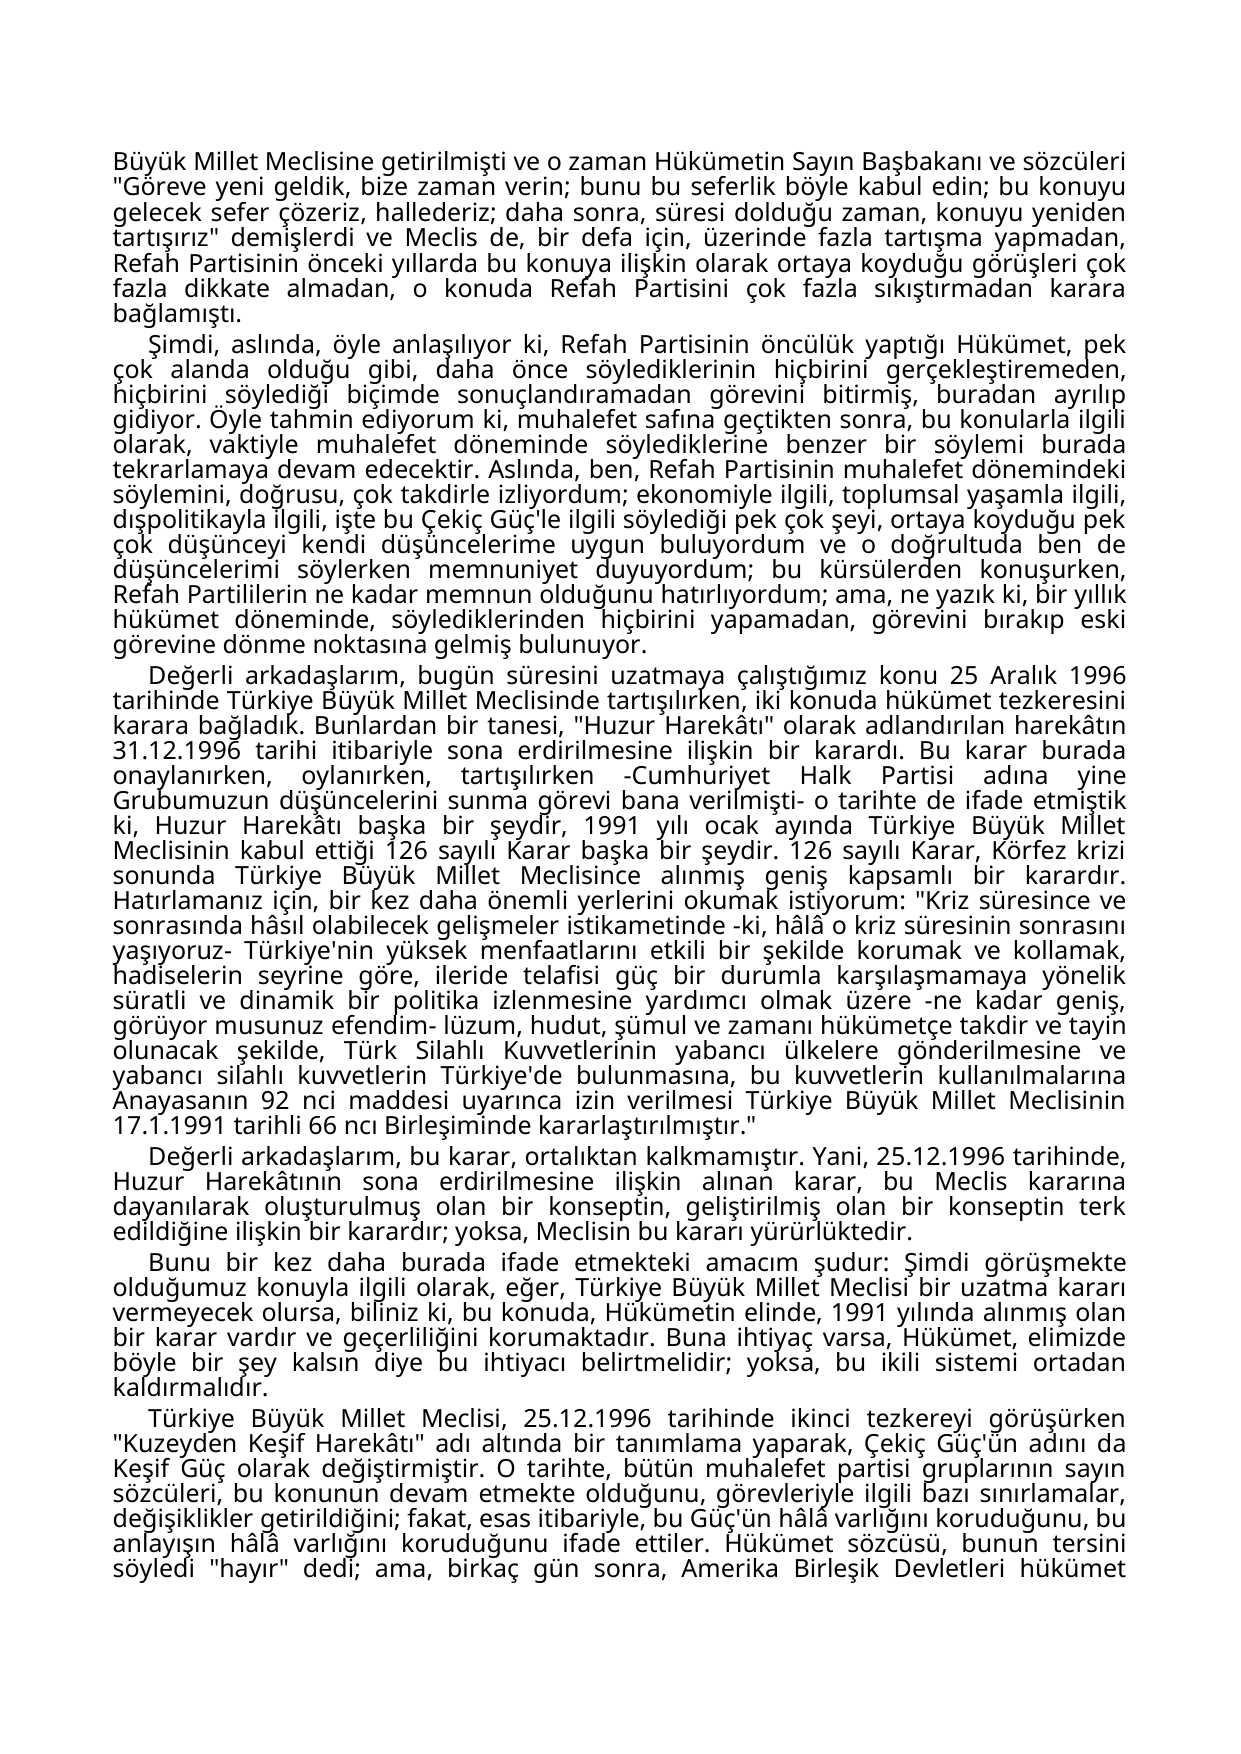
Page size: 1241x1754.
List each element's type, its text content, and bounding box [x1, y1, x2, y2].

text Şimdi, aslında, öyle anlaşılıyor ki, Refah Partisinin öncülük yaptığı Hükümet, pek çok alanda olduğu gibi, daha önce söylediklerinin hiçbirini gerçekleştiremeden, hiçbirini söylediği biçimde sonuçlandıramadan görevini bitirmiş, buradan ayrılıp gidiyor. Öyle tahmin ediyorum ki, muhalefet safına geçtikten sonra, bu konularla ilgili olarak, vaktiyle muhalefet döneminde söylediklerine benzer bir söylemi burada tekrarlamaya devam edecektir. Aslında, ben, Refah Partisinin muhalefet dönemindeki söylemini, doğrusu, çok takdirle izliyordum; ekonomiyle ilgili, toplumsal yaşamla ilgili, dışpolitikayla ilgili, işte bu Çekiç Güç'le ilgili söylediği pek çok şeyi, ortaya koyduğu pek çok düşünceyi kendi düşüncelerime uygun buluyordum ve o doğrultuda ben de düşüncelerimi söylerken memnuniyet duyuyordum; bu kürsülerden konuşurken, Refah Partililerin ne kadar memnun olduğunu hatırlıyordum; ama, ne yazık ki, bir yıllık hükümet döneminde, söylediklerinden hiçbirini yapamadan, görevini bırakıp eski görevine dönme noktasına gelmiş bulunuyor. [112, 334, 1128, 659]
text Değerli arkadaşlarım, bu karar, ortalıktan kalkmamıştır. Yani, 25.12.1996 tarihinde, Huzur Harekâtının sona erdirilmesine ilişkin alınan karar, bu Meclis kararına dayanılarak oluşturulmuş olan bir konseptin, geliştirilmiş olan bir konseptin terk edildiğine ilişkin bir karardır; yoksa, Meclisin bu kararı yürürlüktedir. [112, 1146, 1128, 1246]
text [112, 1408, 1128, 1583]
text Bunu bir kez daha burada ifade etmekteki amacım şudur: Şimdi görüşmekte olduğumuz konuyla ilgili olarak, eğer, Türkiye Büyük Millet Meclisi bir uzatma kararı vermeyecek olursa, biliniz ki, bu konuda, Hükümetin elinde, 1991 yılında alınmış olan bir karar vardır ve geçerliliğini korumaktadır. Buna ihtiyaç varsa, Hükümet, elimizde böyle bir şey kalsın diye bu ihtiyacı belirtmelidir; yoksa, bu ikili sistemi ortadan kaldırmalıdır. [112, 1252, 1128, 1402]
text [112, 150, 1128, 328]
text Değerli arkadaşlarım, bugün süresini uzatmaya çalıştığımız konu 25 Aralık 1996 tarihinde Türkiye Büyük Millet Meclisinde tartışılırken, iki konuda hükümet tezkeresini karara bağladık. Bunlardan bir tanesi, "Huzur Harekâtı" olarak adlandırılan harekâtın 31.12.1996 tarihi itibariyle sona erdirilmesine ilişkin bir karardı. Bu karar burada onaylanırken, oylanırken, tartışılırken -Cumhuriyet Halk Partisi adına yine Grubumuzun düşüncelerini sunma görevi bana verilmişti- o tarihte de ifade etmiştik ki, Huzur Harekâtı başka bir şeydir, 1991 yılı ocak ayında Türkiye Büyük Millet Meclisinin kabul ettiği 126 sayılı Karar başka bir şeydir. 126 sayılı Karar, Körfez krizi sonunda Türkiye Büyük Millet Meclisince alınmış geniş kapsamlı bir karardır. Hatırlamanız için, bir kez daha önemli yerlerini okumak istiyorum: "Kriz süresince ve sonrasında hâsıl olabilecek gelişmeler istikametinde -ki, hâlâ o kriz süresinin sonrasını yaşıyoruz- Türkiye'nin yüksek menfaatlarını etkili bir şekilde korumak ve kollamak, hadiselerin seyrine göre, ileride telafisi güç bir durumla karşılaşmamaya yönelik süratli ve dinamik bir politika izlenmesine yardımcı olmak üzere -ne kadar geniş, görüyor musunuz efendim- lüzum, hudut, şümul ve zamanı hükümetçe takdir ve tayin olunacak şekilde, Türk Silahlı Kuvvetlerinin yabancı ülkelere gönderilmesine ve yabancı silahlı kuvvetlerin Türkiye'de bulunmasına, bu kuvvetlerin kullanılmalarına Anayasanın 92 nci maddesi uyarınca izin verilmesi Türkiye Büyük Millet Meclisinin 17.1.1991 tarihli 66 ncı Birleşiminde kararlaştırılmıştır." [112, 665, 1128, 1140]
